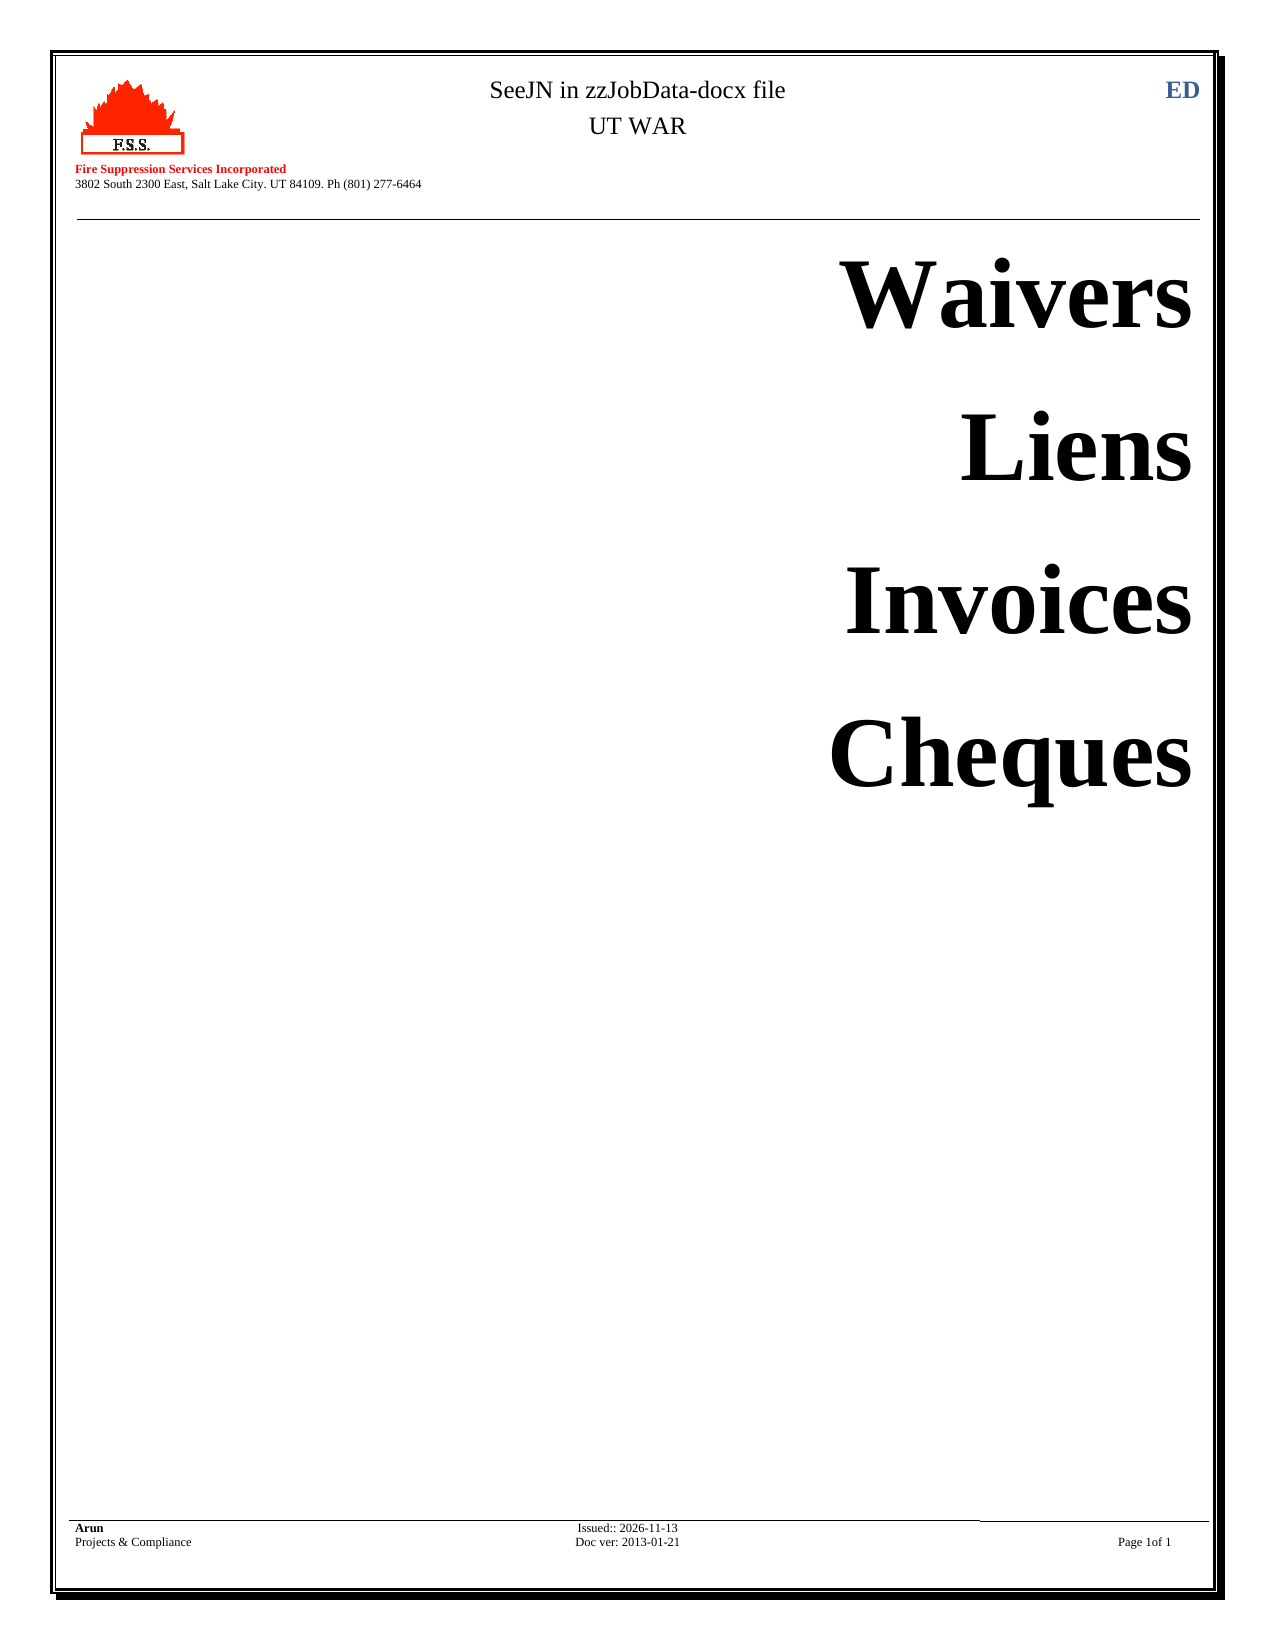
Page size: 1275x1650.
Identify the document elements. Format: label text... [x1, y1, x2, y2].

text Invoices [672, 540, 1194, 655]
text Cheques [672, 693, 1194, 808]
text Liens [672, 387, 1194, 502]
text Waivers [672, 234, 1194, 349]
